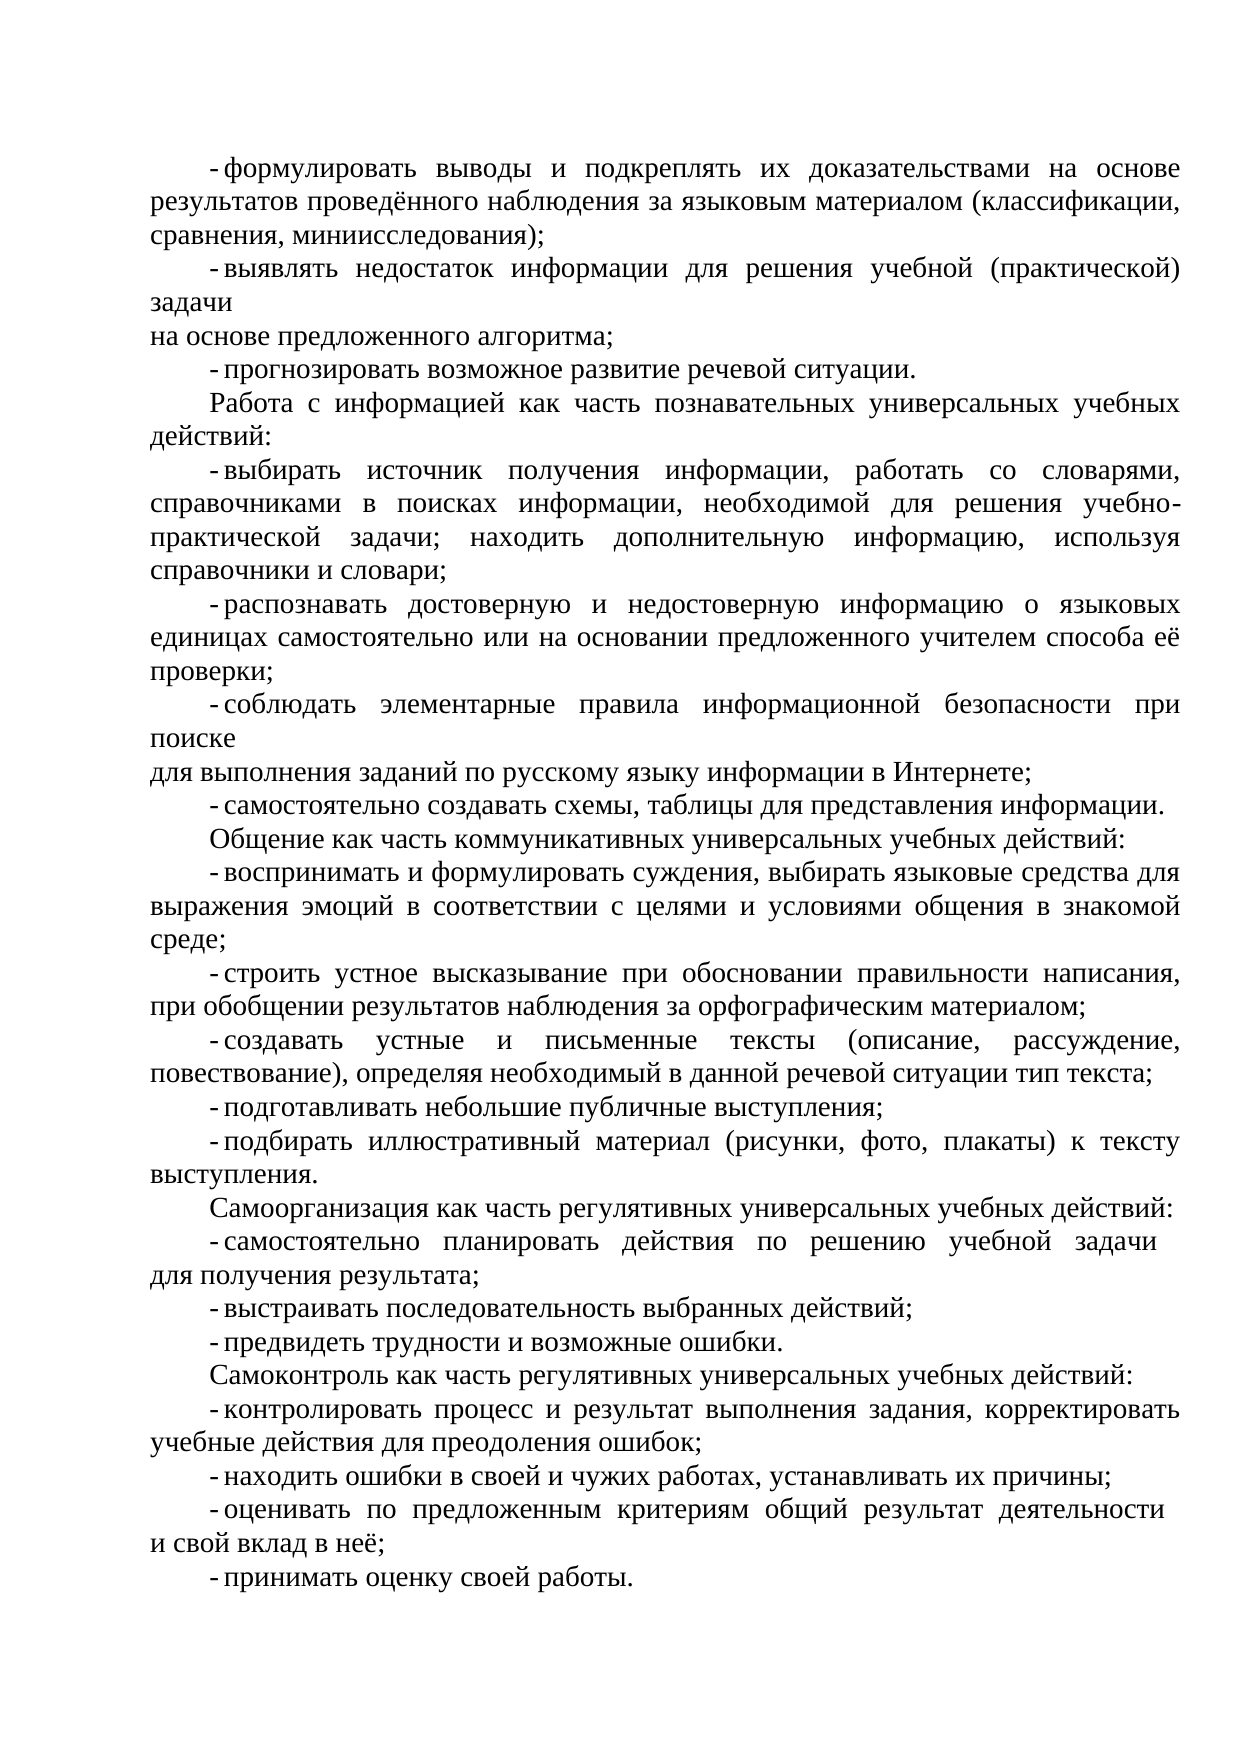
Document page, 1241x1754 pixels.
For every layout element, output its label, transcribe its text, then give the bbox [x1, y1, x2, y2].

list соблюдать элементарные правила информационной безопасности при поиске для выполнения заданий по русскому языку информации в Интернете; [150, 687, 1181, 787]
list создавать устные и письменные тексты (описание, рассуждение, повествование), определяя необходимый в данной речевой ситуации тип текста; [150, 1022, 1181, 1089]
list прогнозировать возможное развитие речевой ситуации. [150, 351, 1181, 385]
list оценивать по предложенным критериям общий результат деятельности и свой вклад в неё; [150, 1492, 1181, 1559]
list самостоятельно создавать схемы, таблицы для представления информации. [150, 787, 1181, 821]
text Общение как часть коммуникативных универсальных учебных действий: [150, 821, 1181, 854]
list контролировать процесс и результат выполнения задания, корректировать учебные действия для преодоления ошибок; [150, 1391, 1181, 1458]
list выявлять недостаток информации для решения учебной (практической) задачи на основе предложенного алгоритма; [150, 251, 1181, 351]
list выбирать источник получения информации, работать со словарями, справочниками в поисках информации, необходимой для решения учебно­практической задачи; находить дополнительную информацию, используя справочники и словари; [150, 452, 1181, 586]
list подготавливать небольшие публичные выступления; [150, 1089, 1181, 1123]
list принимать оценку своей работы. [150, 1559, 1181, 1592]
list распознавать достоверную и недостоверную информацию о языковых единицах самостоятельно или на основании предложенного учителем способа её проверки; [150, 586, 1181, 687]
list находить ошибки в своей и чужих работах, устанавливать их причины; [150, 1458, 1181, 1492]
text Работа с информацией как часть познавательных универсальных учебных действий: [150, 385, 1181, 452]
list предвидеть трудности и возможные ошибки. [150, 1324, 1181, 1357]
list выстраивать последовательность выбранных действий; [150, 1290, 1181, 1324]
list воспринимать и формулировать суждения, выбирать языковые средства для выражения эмоций в соответствии с целями и условиями общения в знакомой среде; [150, 854, 1181, 955]
list формулировать выводы и подкреплять их доказательствами на основе результатов проведённого наблюдения за языковым материалом (классификации, сравнения, мини­исследования); [150, 150, 1181, 251]
text Самоконтроль как часть регулятивных универсальных учебных действий: [150, 1357, 1181, 1391]
list самостоятельно планировать действия по решению учебной задачи для получения результата; [150, 1223, 1181, 1290]
list подбирать иллюстративный материал (рисунки, фото, плакаты) к тексту выступления. [150, 1123, 1181, 1190]
text Самоорганизация как часть регулятивных универсальных учебных действий: [150, 1190, 1181, 1223]
list строить устное высказывание при обосновании правильности написания, при обобщении результатов наблюдения за орфографическим материалом; [150, 955, 1181, 1022]
